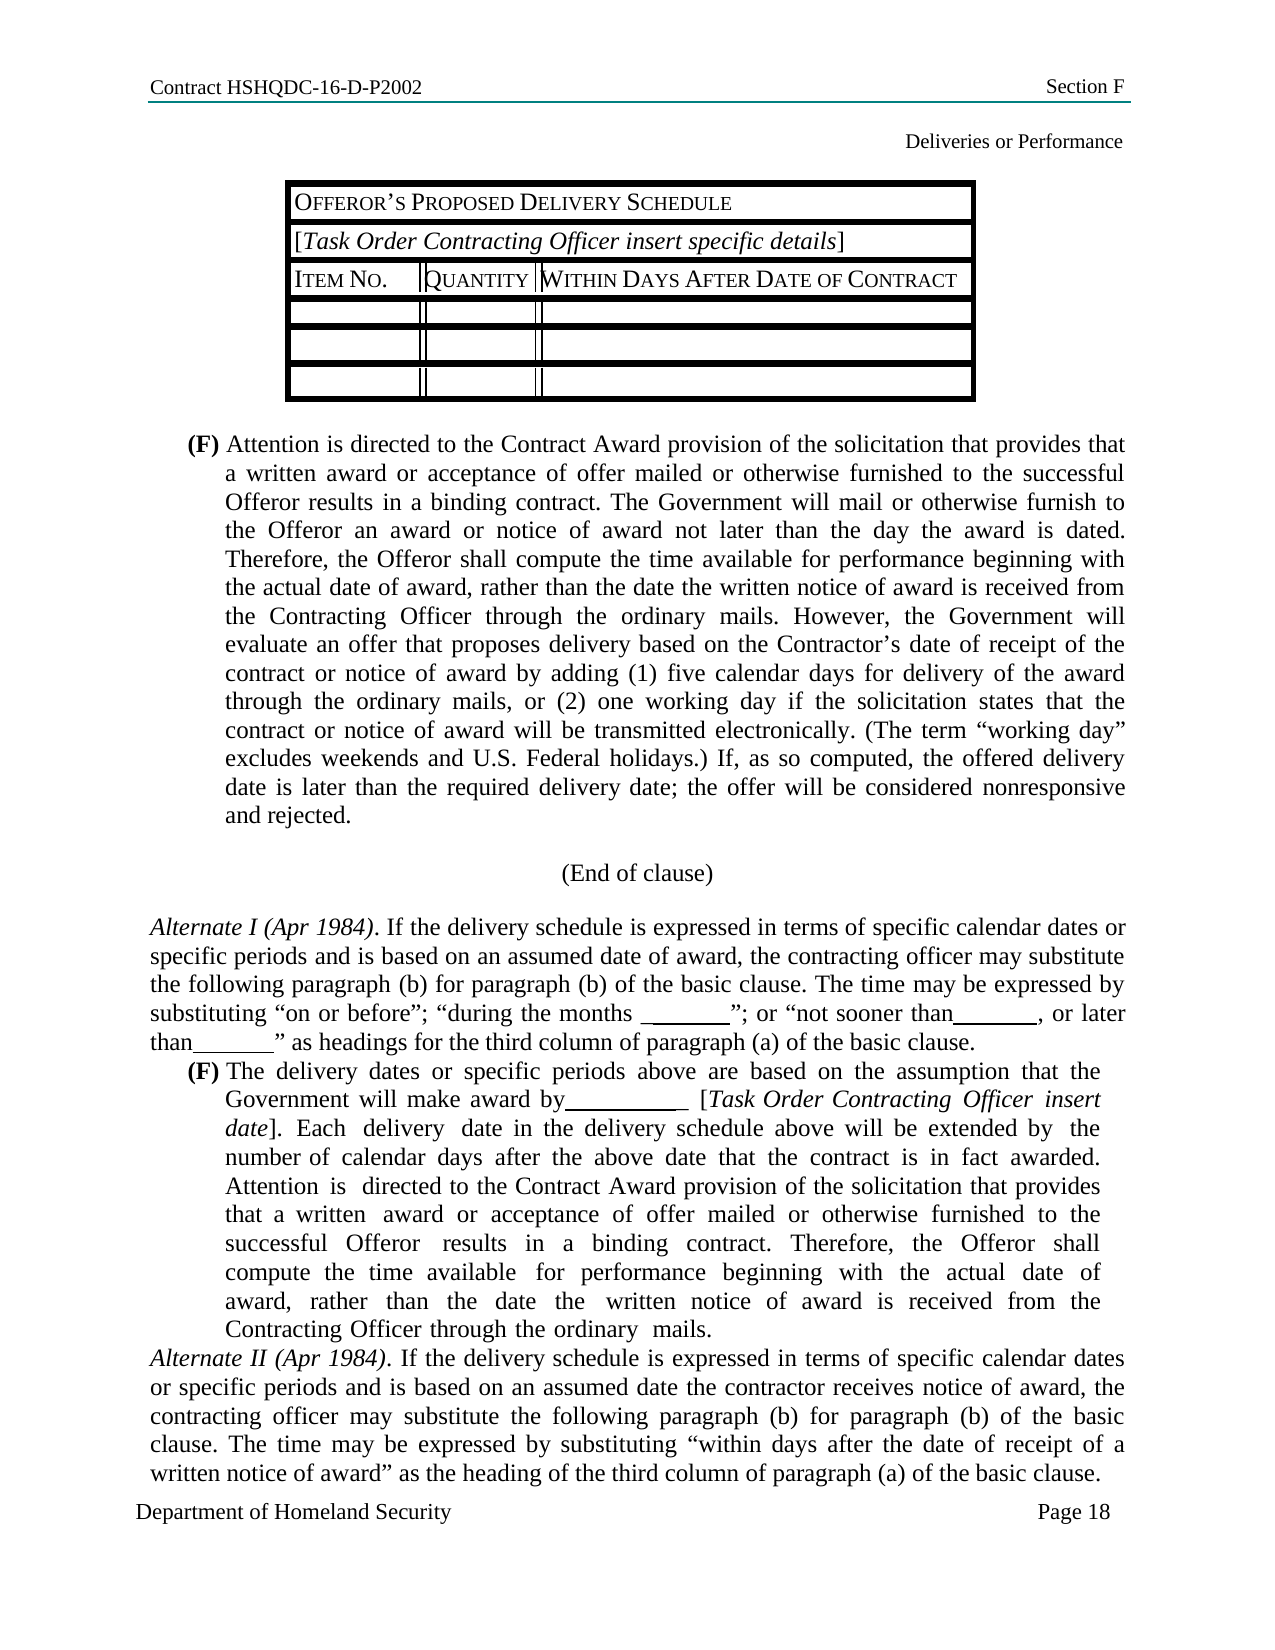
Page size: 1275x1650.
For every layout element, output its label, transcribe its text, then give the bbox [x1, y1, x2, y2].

table_header OFFEROR’S PROPOSED DELIVERY SCHEDULE [291, 187, 971, 218]
text (F) Attention is directed to the Contract Award provision of the solicitation that provides that a written award or acceptance of offer mailed or otherwise furnished to the successful Offeror results in a binding contract. The Government will mail or otherwise furnish to the Offeror an award or notice of award not later than the day the award is dated. Therefore, the Offeror shall compute the time available for performance beginning with the actual date of award, rather than the date the written notice of award is received from the Contracting Officer through the ordinary mails. However, the Government will evaluate an offer that proposes delivery based on the Contractor’s date of receipt of the contract or notice of award by adding (1) five calendar days for delivery of the award through the ordinary mails, or (2) one working day if the solicitation states that the contract or notice of award will be transmitted electronically. (The term “working day” excludes weekends and U.S. Federal holidays.) If, as so computed, the offered delivery date is later than the required delivery date; the offer will be considered nonresponsive and rejected. [187, 430, 1126, 829]
table_cell [291, 302, 971, 323]
table_cell ITEM NO. [291, 263, 404, 295]
text Deliveries or Performance [150, 129, 1139, 153]
table_cell QUANTITY [404, 263, 532, 295]
text (End of clause) [135, 858, 1139, 887]
text (F) The delivery dates or specific periods above are based on the assumption that the Government will make award by _ [Task Order Contracting Officer insert date]. Each delivery date in the delivery schedule above will be extended by the number of calendar days after the above date that the contract is in fact awarded. Attention is directed to the Contract Award provision of the solicitation that provides that a written award or acceptance of offer mailed or otherwise furnished to the successful Offeror results in a binding contract. Therefore, the Offeror shall compute the time available for performance beginning with the actual date of award, rather than the date the written notice of award is received from the Contracting Officer through the ordinary mails. [187, 1056, 1101, 1343]
table_cell WITHIN DAYS AFTER DATE OF CONTRACT [532, 263, 971, 295]
table_cell [Task Order Contracting Officer insert specific details] [291, 225, 971, 256]
table_cell [291, 367, 971, 396]
table_cell [291, 330, 971, 360]
text Alternate II (Apr 1984). If the delivery schedule is expressed in terms of specific calendar dates or specific periods and is based on an assumed date the contractor receives notice of award, the contracting officer may substitute the following paragraph (b) for paragraph (b) of the basic clause. The time may be expressed by substituting “within days after the date of receipt of a written notice of award” as the heading of the third column of paragraph (a) of the basic clause. [150, 1343, 1125, 1487]
text Alternate I (Apr 1984). If the delivery schedule is expressed in terms of specific calendar dates or specific periods and is based on an assumed date of award, the contracting officer may substitute the following paragraph (b) for paragraph (b) of the basic clause. The time may be expressed by substituting “on or before”; “during the months _ ”; or “not sooner than , or later than ” as headings for the third column of paragraph (a) of the basic clause. [150, 912, 1126, 1056]
